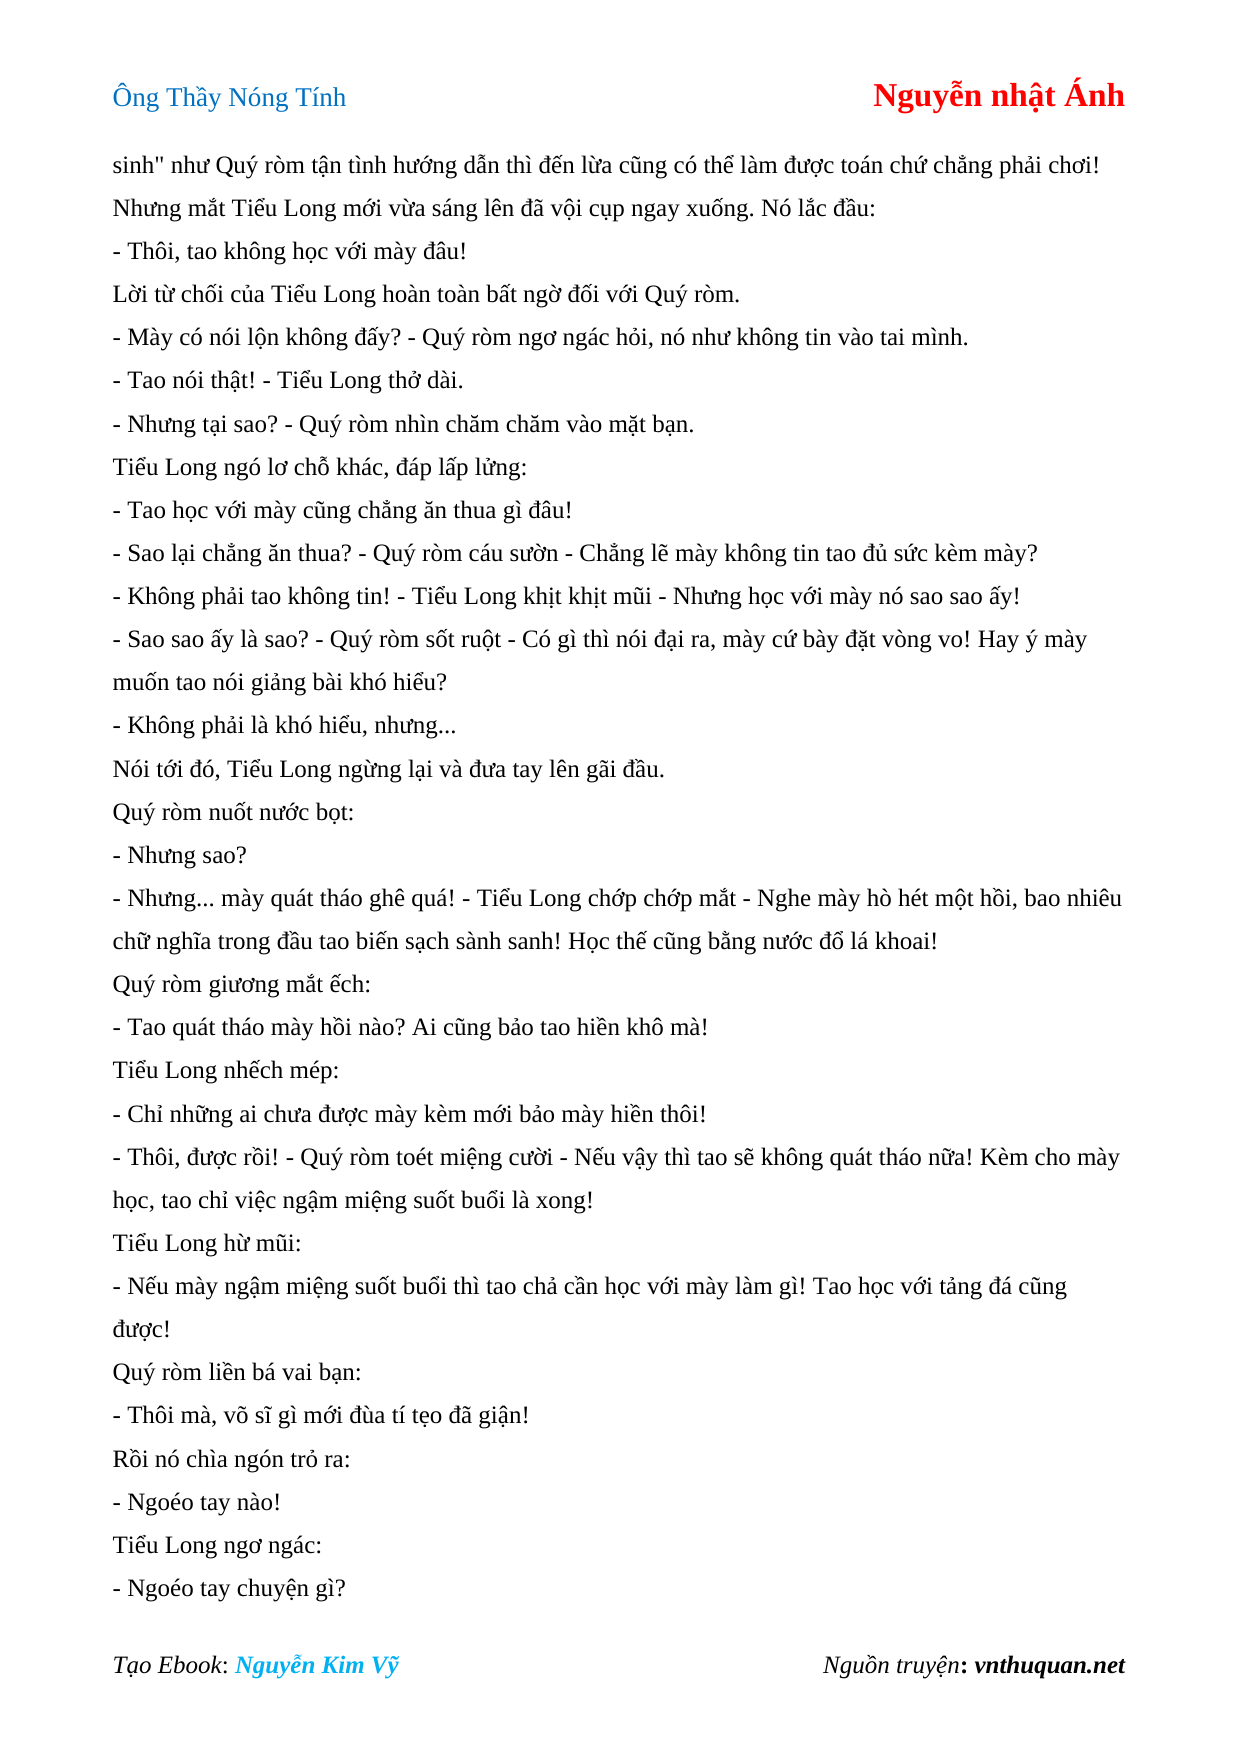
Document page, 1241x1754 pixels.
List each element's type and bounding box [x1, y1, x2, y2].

text [112, 150, 1128, 1602]
